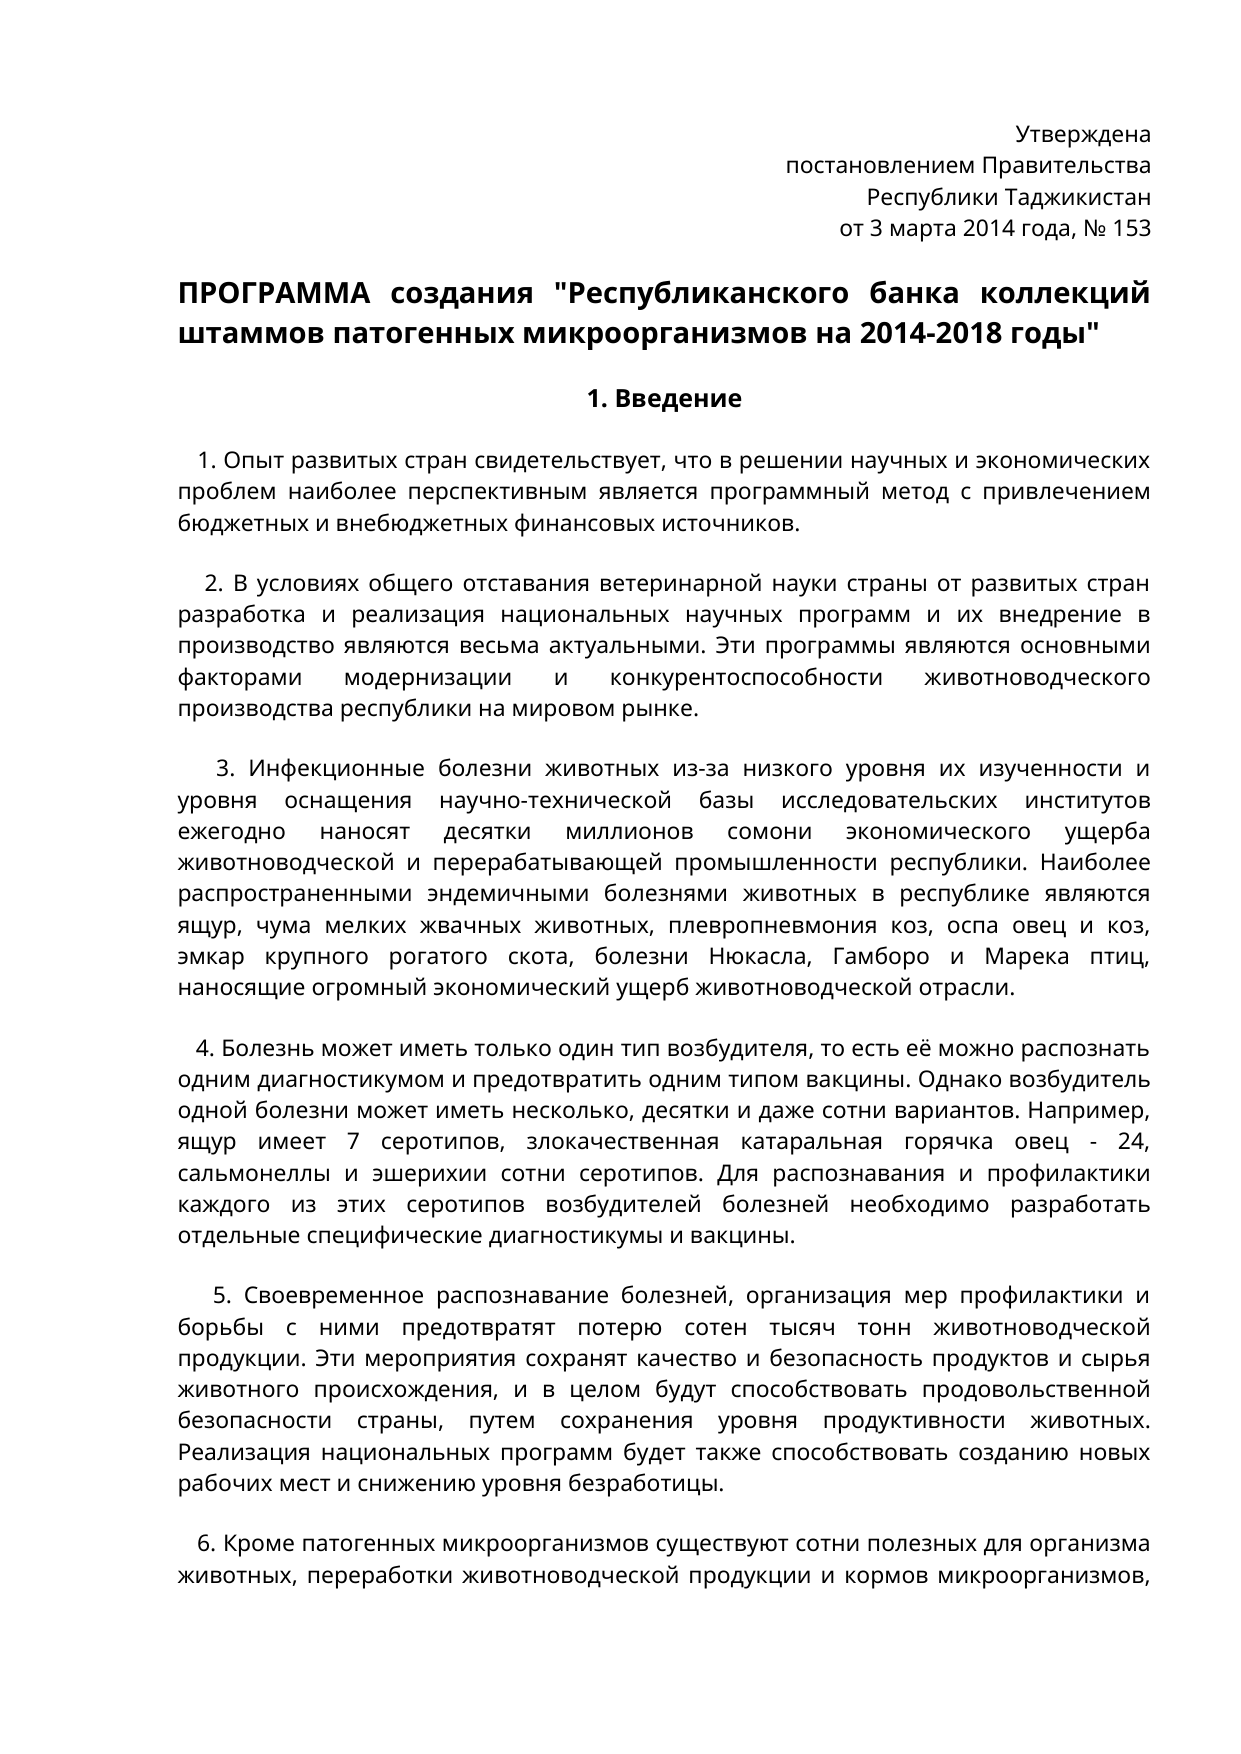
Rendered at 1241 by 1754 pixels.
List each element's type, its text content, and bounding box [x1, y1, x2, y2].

text от 3 марта 2014 года, № 153 [177, 212, 1152, 243]
text ПРОГРАММА создания "Республиканского банка коллекций штаммов патогенных микроорганизмов на 2014-2018 годы" [177, 272, 1152, 352]
text 5. Своевременное распознавание болезней, организация мер профилактики и борьбы с ними предотвратят потерю сотен тысяч тонн животноводческой продукции. Эти мероприятия сохранят качество и безопасность продуктов и сырья животного происхождения, и в целом будут способствовать продовольственной безопасности страны, путем сохранения уровня продуктивности животных. Реализация национальных программ будет также способствовать созданию новых рабочих мест и снижению уровня безработицы. [177, 1279, 1152, 1498]
text 3. Инфекционные болезни животных из-за низкого уровня их изученности и уровня оснащения научно-технической базы исследовательских институтов ежегодно наносят десятки миллионов сомони экономического ущерба животноводческой и перерабатывающей промышленности республики. Наиболее распространенными эндемичными болезнями животных в республике являются ящур, чума мелких жвачных животных, плевропневмония коз, оспа овец и коз, эмкар крупного рогатого скота, болезни Нюкасла, Гамборо и Марека птиц, наносящие огромный экономический ущерб животноводческой отрасли. [177, 752, 1152, 1002]
text 1. Опыт развитых стран свидетельствует, что в решении научных и экономических проблем наиболее перспективным является программный метод с привлечением бюджетных и внебюджетных финансовых источников. [177, 444, 1152, 538]
text Утверждена [177, 118, 1152, 149]
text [177, 1527, 1152, 1590]
text постановлением Правительства [177, 149, 1152, 181]
text 4. Болезнь может иметь только один тип возбудителя, то есть её можно распознать одним диагностикумом и предотвратить одним типом вакцины. Однако возбудитель одной болезни может иметь несколько, десятки и даже сотни вариантов. Например, ящур имеет 7 серотипов, злокачественная катаральная горячка овец - 24, сальмонеллы и эшерихии сотни серотипов. Для распознавания и профилактики каждого из этих серотипов возбудителей болезней необходимо разработать отдельные специфические диагностикумы и вакцины. [177, 1032, 1152, 1250]
text 2. В условиях общего отставания ветеринарной науки страны от развитых стран разработка и реализация национальных научных программ и их внедрение в производство являются весьма актуальными. Эти программы являются основными факторами модернизации и конкурентоспособности животноводческого производства республики на мировом рынке. [177, 567, 1152, 723]
text Республики Таджикистан [177, 181, 1152, 212]
text 1. Введение [177, 381, 1152, 415]
